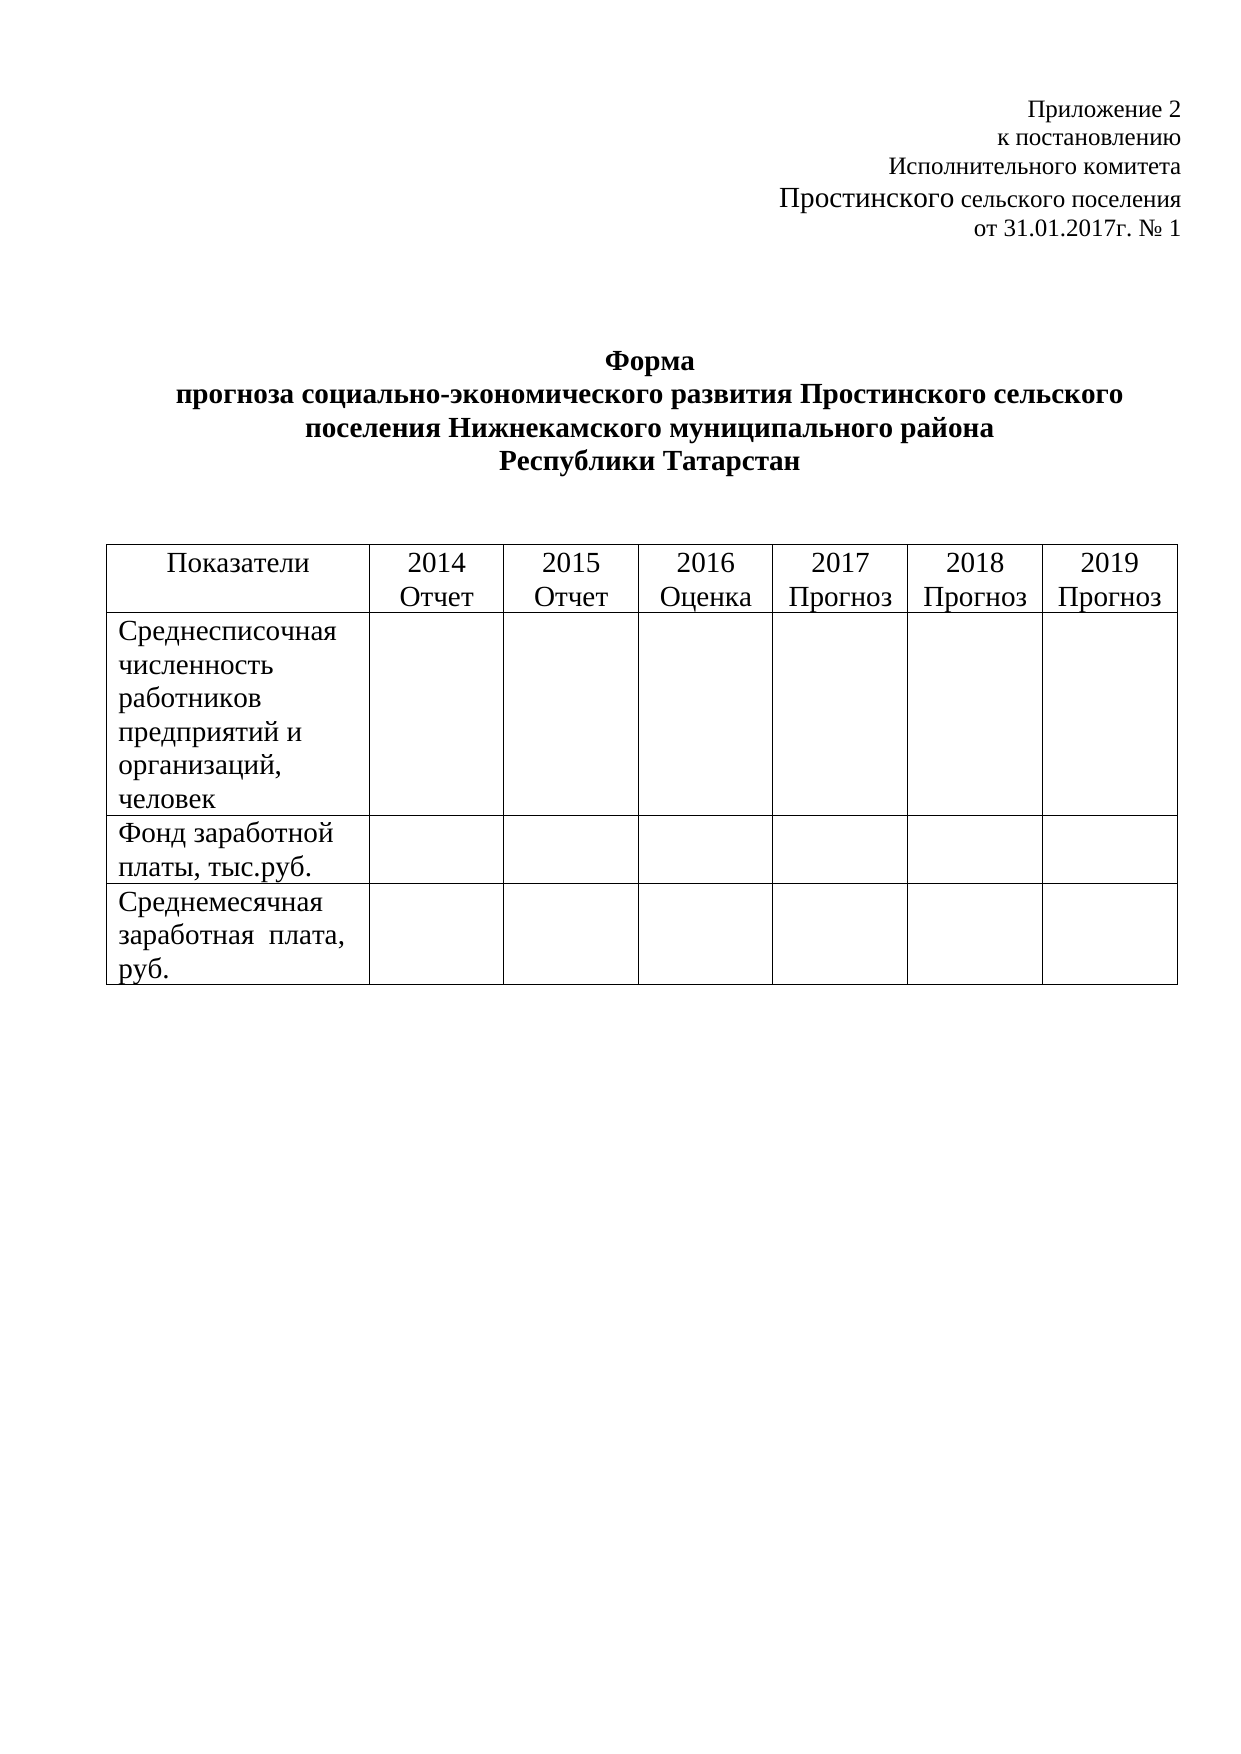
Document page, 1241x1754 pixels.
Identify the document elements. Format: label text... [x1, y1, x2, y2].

table_header 2014 Отчет [370, 545, 503, 612]
table_cell [773, 816, 907, 883]
table_cell [908, 884, 1042, 984]
table_cell [773, 613, 907, 814]
table_cell [1043, 884, 1177, 984]
table_cell [370, 884, 503, 984]
table_cell [1043, 613, 1177, 814]
table_cell Среднесписочная численность работников предприятий и организаций, человек [107, 613, 369, 814]
table_cell [504, 884, 638, 984]
table_cell [504, 816, 638, 883]
table_header 2016 Оценка [639, 545, 772, 612]
text к постановлению [634, 122, 1181, 151]
text Республики Татарстан [118, 443, 1181, 477]
table_cell [639, 884, 772, 984]
table_header 2015 Отчет [504, 545, 638, 612]
table_header 2019 Прогноз [1043, 545, 1177, 612]
text от 31.01.2017г. № 1 [634, 213, 1181, 242]
table_cell [1043, 816, 1177, 883]
table_header 2018 Прогноз [908, 545, 1042, 612]
table_cell [370, 816, 503, 883]
table_cell [908, 816, 1042, 883]
table_cell [908, 613, 1042, 814]
text Простинского сельского поселения [634, 180, 1181, 213]
text Форма [118, 343, 1181, 376]
table_cell [504, 613, 638, 814]
table_cell Фонд заработной платы, тыс.руб. [107, 816, 369, 883]
text Приложение 2 [634, 94, 1181, 122]
table_header 2017 Прогноз [773, 545, 907, 612]
text Исполнительного комитета [634, 151, 1181, 180]
table_cell [639, 816, 772, 883]
text прогноза социально-экономического развития Простинского сельского поселения Нижнекамского муниципального района [118, 376, 1181, 443]
table_cell [639, 613, 772, 814]
table_header Показатели [107, 545, 369, 612]
table_cell [370, 613, 503, 814]
table_cell [773, 884, 907, 984]
table_cell Среднемесячная заработная плата, руб. [107, 884, 369, 984]
